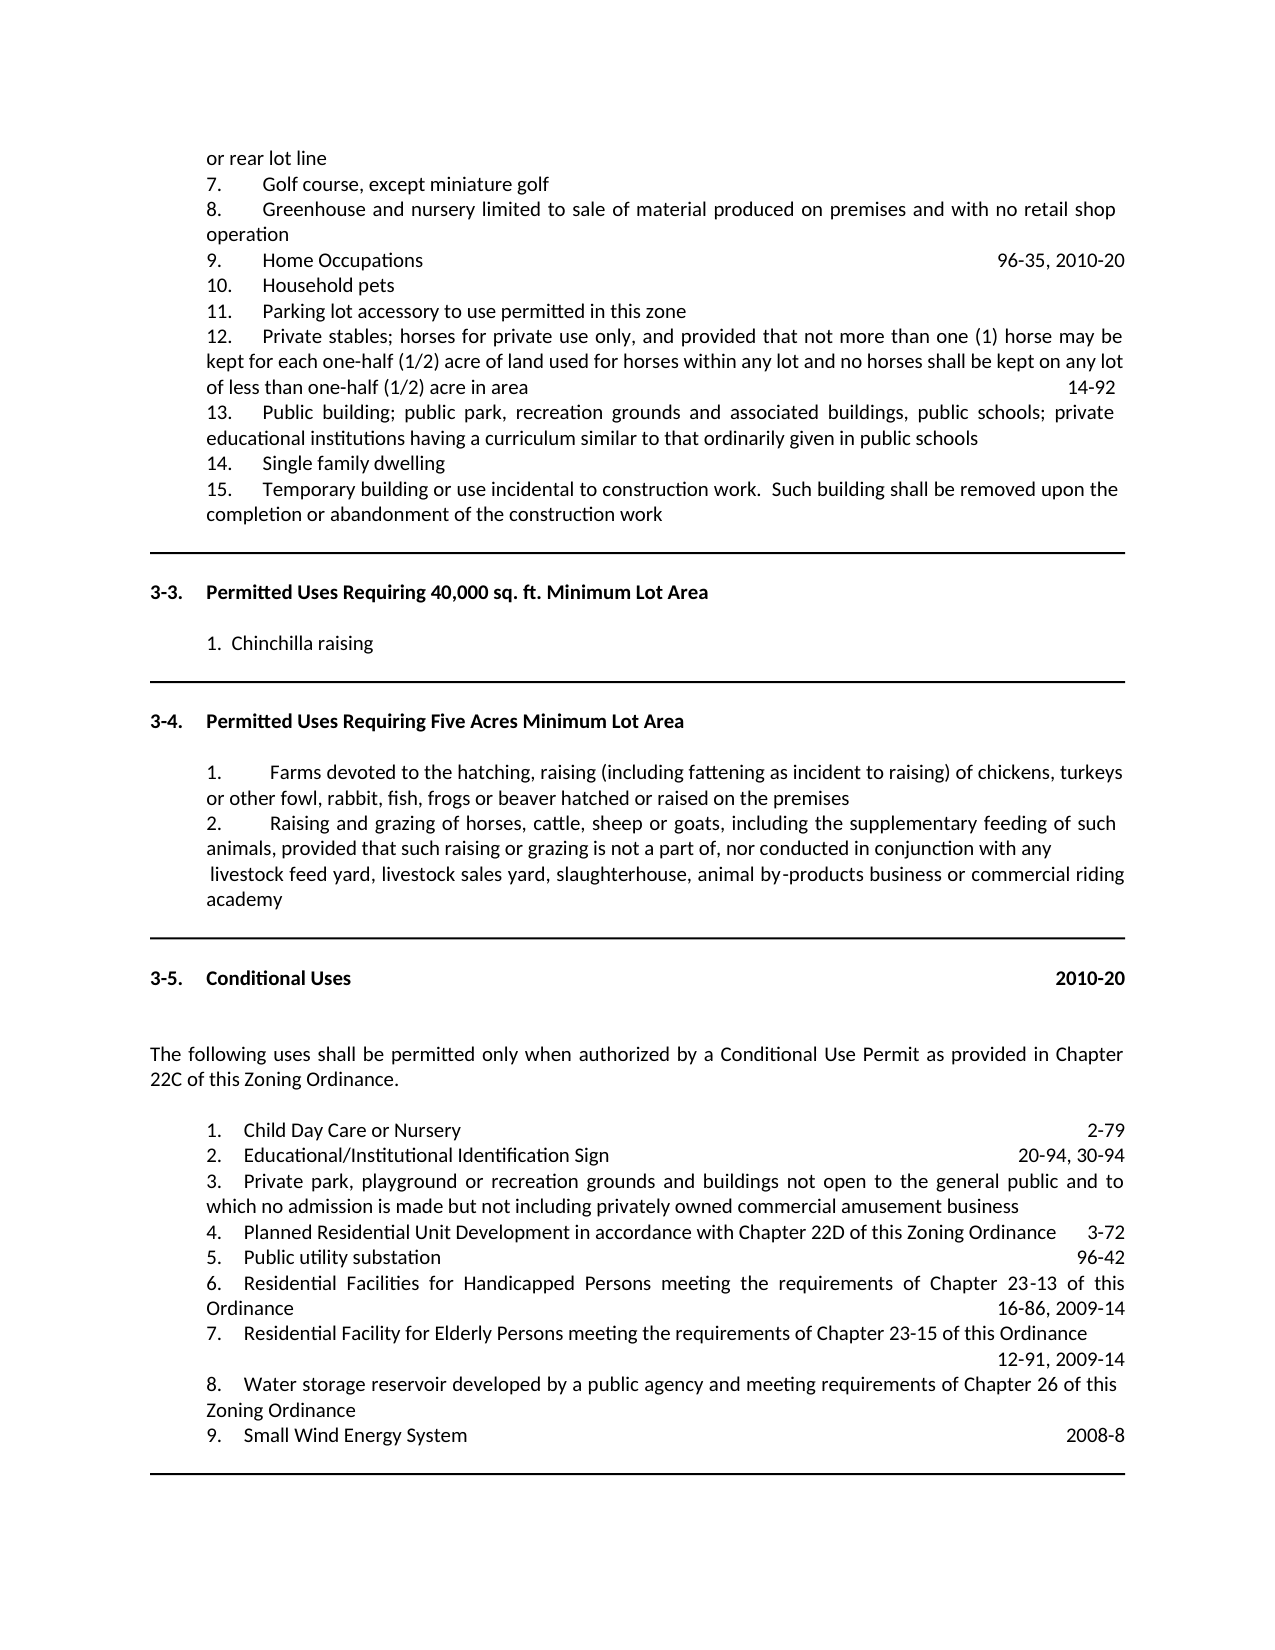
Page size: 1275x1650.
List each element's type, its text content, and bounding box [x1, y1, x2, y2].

text 1. Farms devoted to the hatching, raising (including fattening as incident to raising) of chickens, turkeys or other fowl, rabbit, fish, frogs or beaver hatched or raised on the premises [150, 759, 1125, 810]
text 12. Private stables; horses for private use only, and provided that not more than one (1) horse may be kept for each one-half (1/2) acre of land used for horses within any lot and no horses shall be kept on any lot of less than one-half (1/2) acre in area 14-92 [150, 323, 1125, 399]
text 3-3. Permitted Uses Requiring 40,000 sq. ft. Minimum Lot Area [150, 579, 1125, 605]
text 9. Small Wind Energy System 2008-8 [150, 1422, 1125, 1448]
text 6. Residential Facilities for Handicapped Persons meeting the requirements of Chapter 23-13 of this Ordinance 16-86, 2009-14 [206, 1270, 1125, 1321]
text 2. Educational/Institutional Identification Sign 20-94, 30-94 [150, 1143, 1125, 1168]
text or rear lot line [150, 145, 1125, 171]
text 1. Chinchilla raising [150, 630, 1125, 656]
text 10. Household pets [150, 272, 1125, 298]
text 12-91, 2009-14 [150, 1346, 1125, 1371]
text 9. Home Occupations 96-35, 2010-20 [150, 247, 1125, 272]
text 5. Public utility substation 96-42 [150, 1244, 1125, 1270]
text 8. Greenhouse and nursery limited to sale of material produced on premises and with no retail shop operation [150, 196, 1125, 247]
text livestock feed yard, livestock sales yard, slaughterhouse, animal by-products business or commercial riding academy [206, 861, 1125, 912]
text 7. Golf course, except miniature golf [150, 171, 1125, 196]
text 14. Single family dwelling [150, 450, 1125, 476]
text The following uses shall be permitted only when authorized by a Conditional Use Permit as provided in Chapter 22C of this Zoning Ordinance. [150, 1041, 1125, 1092]
text 3-5. Conditional Uses 2010-20 [150, 965, 1125, 1016]
text 2. Raising and grazing of horses, cattle, sheep or goats, including the supplementary feeding of such animals, provided that such raising or grazing is not a part of, nor conducted in conjunction with any [150, 810, 1125, 861]
text 3. Private park, playground or recreation grounds and buildings not open to the general public and to which no admission is made but not including privately owned commercial amusement business [150, 1168, 1125, 1219]
text 8. Water storage reservoir developed by a public agency and meeting requirements of Chapter 26 of this Zoning Ordinance [150, 1371, 1125, 1422]
text 3-4. Permitted Uses Requiring Five Acres Minimum Lot Area [150, 708, 1125, 734]
text 11. Parking lot accessory to use permitted in this zone [150, 298, 1125, 323]
text 1. Child Day Care or Nursery 2-79 [150, 1117, 1125, 1143]
text 7. Residential Facility for Elderly Persons meeting the requirements of Chapter 23-15 of this Ordinance [150, 1321, 1125, 1346]
text 15. Temporary building or use incidental to construction work. Such building shall be removed upon the completion or abandonment of the construction work [150, 476, 1125, 527]
text 13. Public building; public park, recreation grounds and associated buildings, public schools; private educational institutions having a curriculum similar to that ordinarily given in public schools [150, 399, 1125, 450]
text 4. Planned Residential Unit Development in accordance with Chapter 22D of this Zoning Ordinance 3-72 [150, 1219, 1125, 1244]
